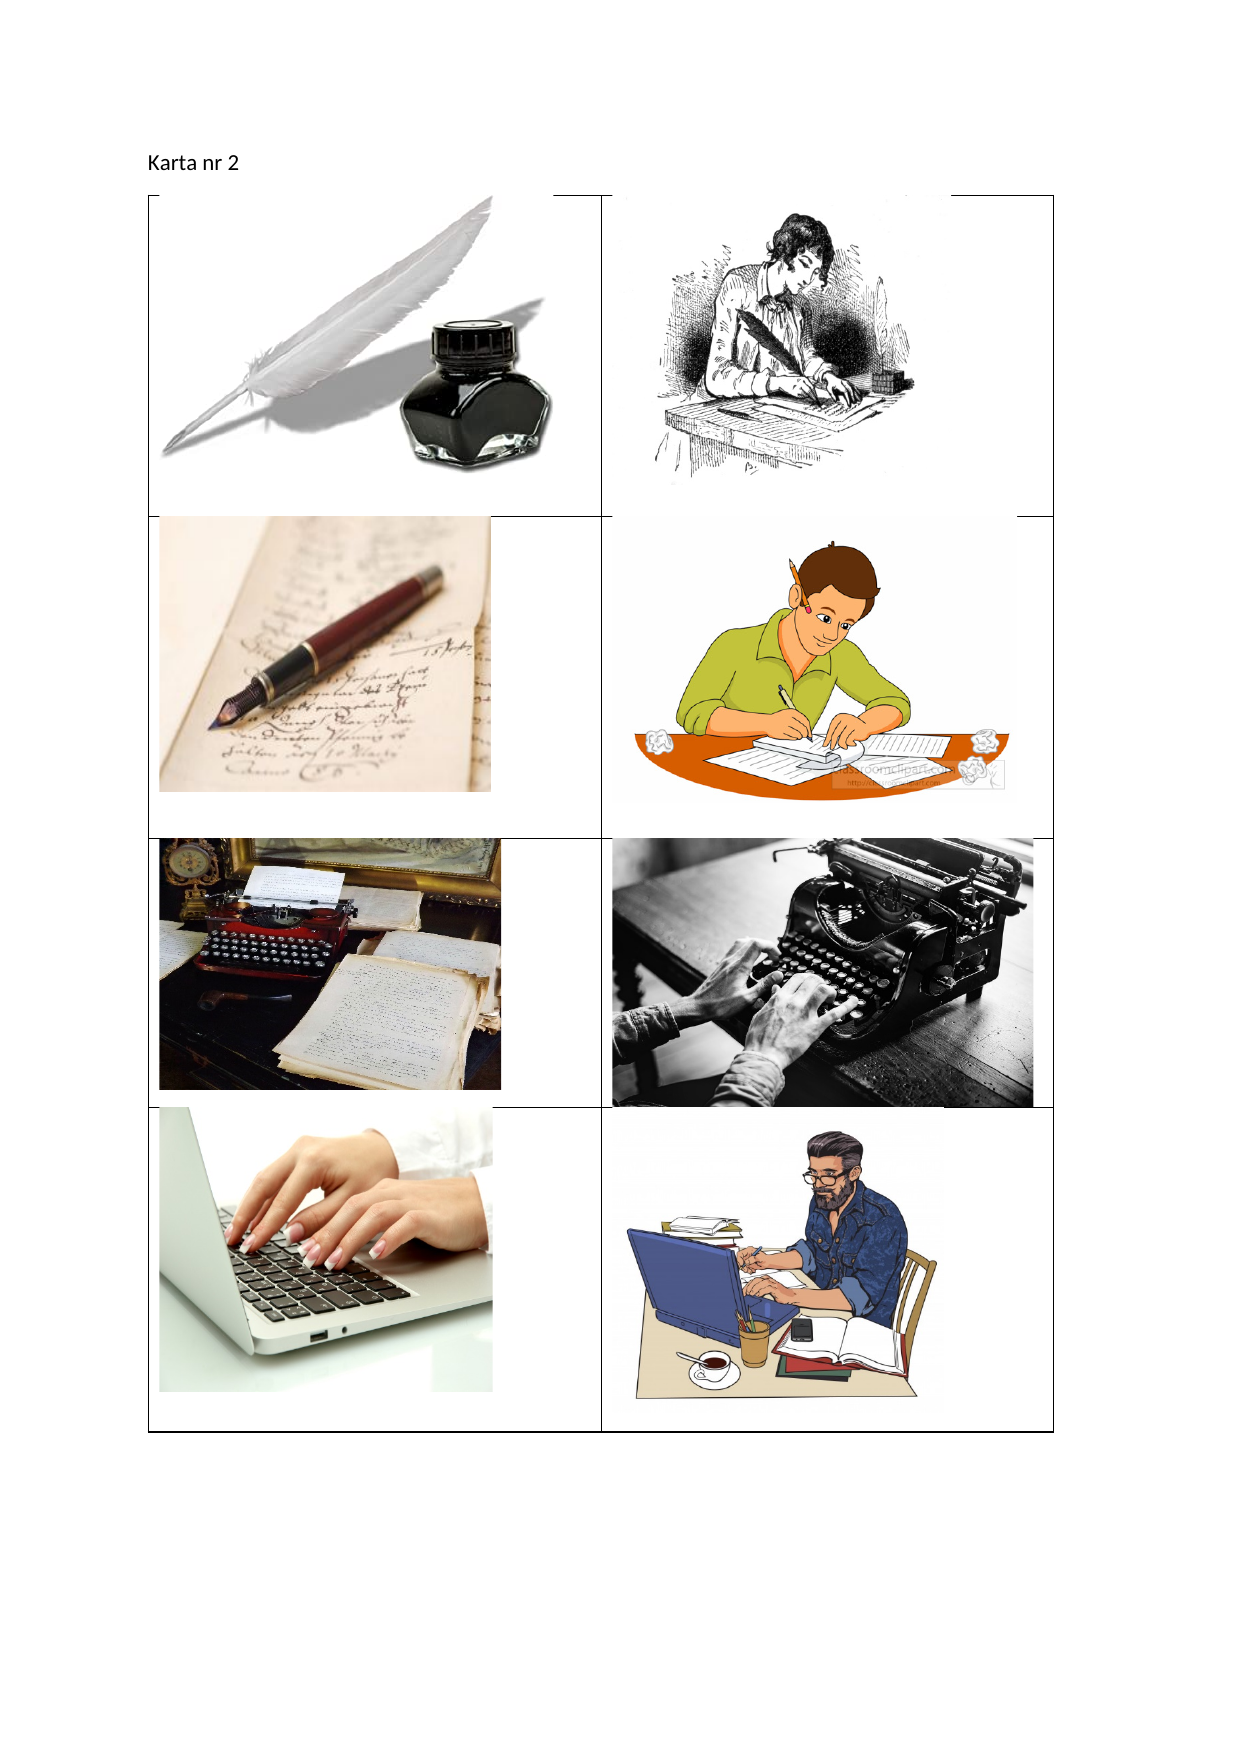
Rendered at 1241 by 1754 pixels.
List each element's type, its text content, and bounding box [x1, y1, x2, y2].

table_cell [149, 517, 601, 837]
picture [612, 195, 952, 485]
picture [612, 516, 1018, 803]
table_cell [149, 1108, 601, 1431]
table_cell [602, 839, 612, 1107]
picture [612, 838, 1034, 1413]
picture [159, 1107, 493, 1392]
picture [159, 195, 554, 474]
table_cell [602, 1108, 1053, 1431]
table_header [149, 196, 601, 516]
picture [159, 516, 491, 792]
table_cell [1034, 839, 1053, 1107]
table_header [602, 196, 1053, 516]
text Karta nr 2 [148, 148, 1093, 176]
table_cell [602, 517, 1053, 837]
table_cell [149, 839, 601, 1107]
picture [159, 838, 502, 1090]
